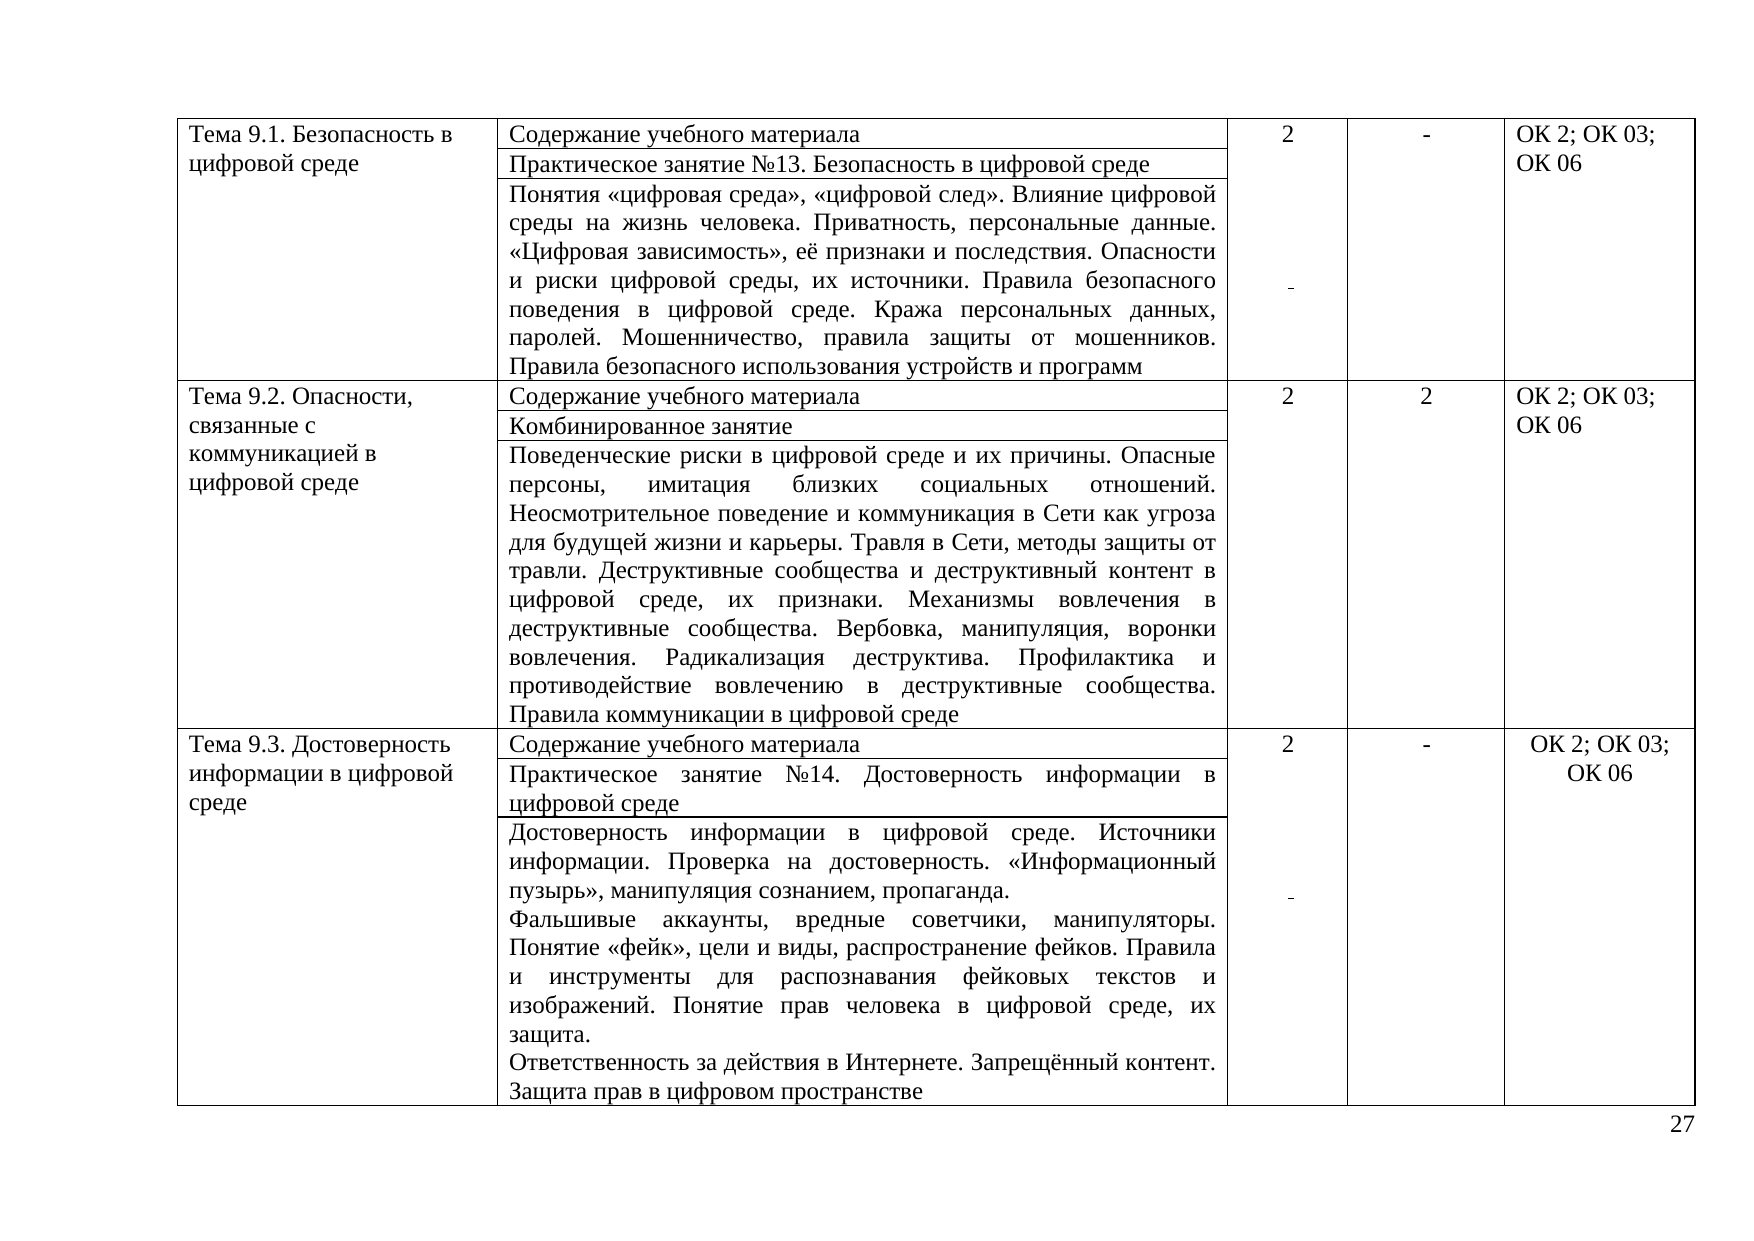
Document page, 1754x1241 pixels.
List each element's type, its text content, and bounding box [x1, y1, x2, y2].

table_cell 2 [1228, 729, 1347, 1105]
table_cell Тема 9.3. Достоверность информации в цифровой среде [178, 729, 497, 1105]
table_cell Комбинированное занятие [498, 411, 1227, 439]
table_cell Понятия «цифровая среда», «цифровой след». Влияние цифровой среды на жизнь человека. Приватность, персональные данные. «Цифровая зависимость», её признаки и последствия. Опасности и риски цифровой среды, их источники. Правила безопасного поведения в цифровой среде. Кража персональных данных, паролей. Мошенничество, правила защиты от мошенников. Правила безопасного использования устройств и программ [498, 179, 1227, 380]
table_cell - [1348, 119, 1504, 380]
table_cell Практическое занятие №13. Безопасность в цифровой среде [498, 149, 1227, 178]
table_cell Практическое занятие №14. Достоверность информации в цифровой среде [498, 759, 1227, 816]
table_cell Поведенческие риски в цифровой среде и их причины. Опасные персоны, имитация близких социальных отношений. Неосмотрительное поведение и коммуникация в Сети как угроза для будущей жизни и карьеры. Травля в Сети, методы защиты от травли. Деструктивные сообщества и деструктивный контент в цифровой среде, их признаки. Механизмы вовлечения в деструктивные сообщества. Вербовка, манипуляция, воронки вовлечения. Радикализация деструктива. Профилактика и противодействие вовлечению в деструктивные сообщества. Правила коммуникации в цифровой среде [498, 441, 1227, 728]
table_cell 2 [1348, 381, 1504, 728]
table_cell 2 [1228, 381, 1347, 728]
table_cell ОК 2; ОК 03; ОК 06 [1505, 729, 1694, 1105]
table_cell Тема 9.2. Опасности, связанные с коммуникацией в цифровой среде [178, 381, 497, 728]
table_cell Содержание учебного материала [498, 729, 1227, 758]
table_cell Тема 9.1. Безопасность в цифровой среде [178, 119, 497, 380]
table_cell Содержание учебного материала [498, 119, 1227, 148]
table_cell 2 [1228, 119, 1347, 380]
table_cell Достоверность информации в цифровой среде. Источники информации. Проверка на достоверность. «Информационный пузырь», манипуляция сознанием, пропаганда. Фальшивые аккаунты, вредные советчики, манипуляторы. Понятие «фейк», цели и виды, распространение фейков. Правила и инструменты для распознавания фейковых текстов и изображений. Понятие прав человека в цифровой среде, их защита. Ответственность за действия в Интернете. Запрещённый контент. Защита прав в цифровом пространстве [498, 818, 1227, 1105]
table_cell - [1348, 729, 1504, 1105]
table_cell ОК 2; ОК 03; ОК 06 [1505, 119, 1694, 380]
table_cell Содержание учебного материала [498, 381, 1227, 410]
table_cell ОК 2; ОК 03; ОК 06 [1505, 381, 1694, 728]
